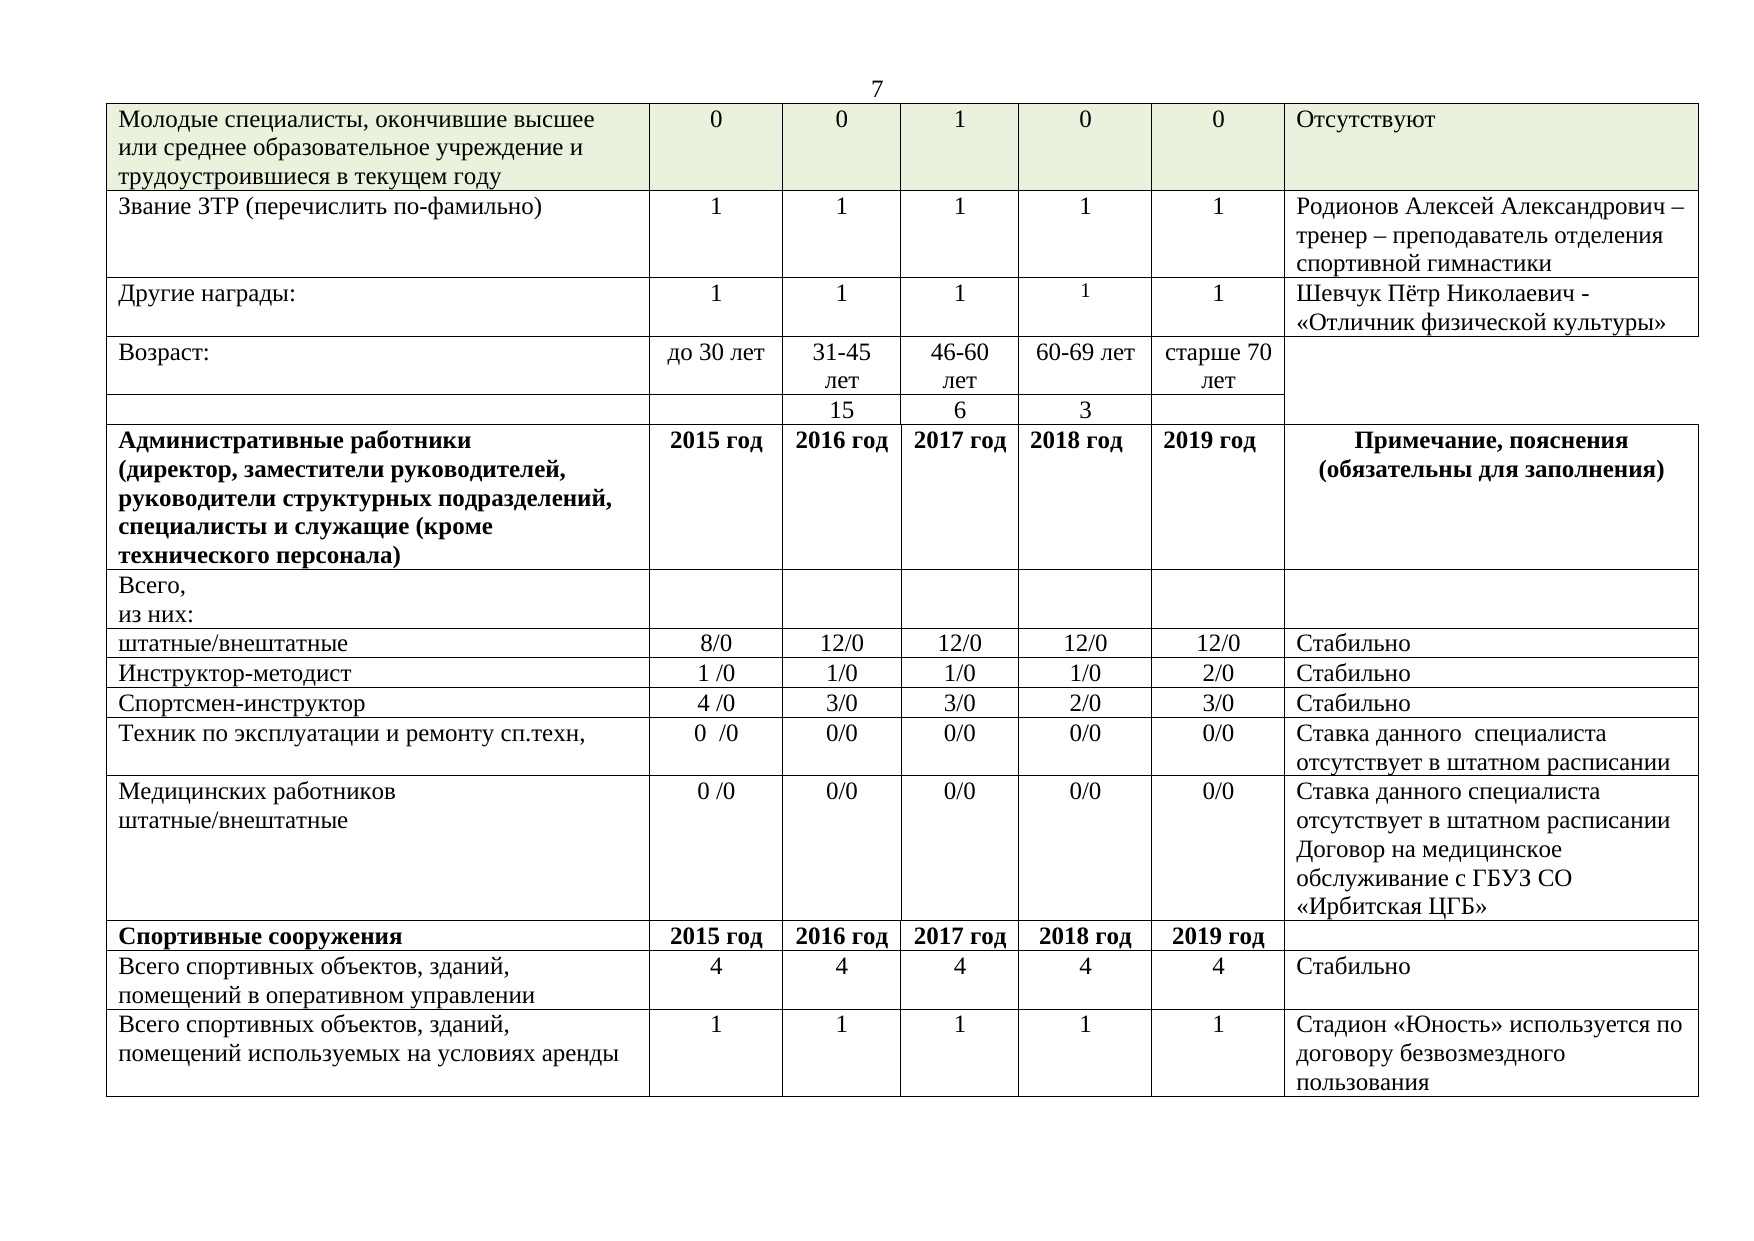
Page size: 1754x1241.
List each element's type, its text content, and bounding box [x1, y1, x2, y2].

table_cell [1019, 570, 1151, 627]
table_cell Примечание, пояснения (обязательны для заполнения) [1285, 425, 1698, 569]
table_cell 15 [783, 395, 900, 424]
table_cell [1285, 921, 1698, 950]
table_cell до 30 лет [650, 337, 782, 394]
table_cell Всего спортивных объектов, зданий, помещений используемых на условиях аренды [107, 1010, 649, 1096]
table_cell 2/0 [1152, 658, 1284, 687]
table_cell Ставка данного специалиста отсутствует в штатном расписании [1285, 718, 1698, 775]
table_cell [107, 395, 649, 424]
table_cell 2018 год [1019, 921, 1151, 950]
table_cell Спортсмен-инструктор [107, 688, 649, 717]
table_cell 2017 год [902, 425, 1018, 569]
table_cell 1 [1019, 1010, 1151, 1096]
table_cell Другие награды: [107, 278, 649, 336]
table_cell 1/0 [783, 658, 901, 687]
table_cell 46-60 лет [901, 337, 1018, 394]
table_cell 0 [1019, 104, 1151, 190]
table_cell Ставка данного специалиста отсутствует в штатном расписании Договор на медицинское обслуживание с ГБУЗ СО «Ирбитская ЦГБ» [1285, 776, 1698, 920]
table_cell Медицинских работников штатные/внештатные [107, 776, 649, 920]
table_cell Инструктор-методист [107, 658, 649, 687]
table_cell 1 /0 [650, 658, 782, 687]
table_cell [650, 570, 782, 627]
table_cell 1 [1152, 278, 1284, 336]
table_cell 0 [783, 104, 900, 190]
table_cell 1 [783, 1010, 900, 1096]
table_cell 4 [1019, 951, 1151, 1008]
table_cell 2016 год [783, 921, 900, 950]
table_cell Административные работники (директор, заместители руководителей, руководители структурных подразделений, специалисты и служащие (кроме технического персонала) [107, 425, 649, 569]
table_cell 1 [650, 1010, 782, 1096]
table_cell 0 /0 [650, 776, 782, 920]
table_cell 0/0 [902, 776, 1018, 920]
table_cell 2015 год [650, 425, 782, 569]
table_cell Стабильно [1285, 688, 1698, 717]
table_cell 60-69 лет [1019, 337, 1151, 394]
table_cell 1 [650, 278, 782, 336]
table_cell Всего, из них: [107, 570, 649, 627]
table_cell 4 /0 [650, 688, 782, 717]
table_cell 1 [1019, 278, 1151, 336]
table_cell Звание ЗТР (перечислить по-фамильно) [107, 191, 649, 277]
table_cell [1152, 395, 1284, 424]
table_cell Стабильно [1285, 951, 1698, 1008]
table_cell 12/0 [1152, 629, 1284, 657]
table_cell Молодые специалисты, окончившие высшее или среднее образовательное учреждение и трудоустроившиеся в текущем году [107, 104, 649, 190]
table_cell Возраст: [107, 337, 649, 394]
table_cell 2018 год [1019, 425, 1151, 569]
table_cell 0/0 [783, 776, 901, 920]
table_cell 1 [901, 1010, 1018, 1096]
table_cell Стабильно [1285, 629, 1698, 657]
table_cell 0/0 [902, 718, 1018, 775]
table_cell 31-45 лет [783, 337, 900, 394]
table_cell [650, 395, 782, 424]
table_cell 0/0 [1019, 718, 1151, 775]
table_cell 1 [1152, 1010, 1284, 1096]
table_cell 0/0 [783, 718, 901, 775]
table_cell 4 [1152, 951, 1284, 1008]
table_cell 1 [901, 278, 1018, 336]
table_cell Родионов Алексей Александрович – тренер – преподаватель отделения спортивной гимнастики [1285, 191, 1698, 277]
table_cell 4 [783, 951, 900, 1008]
table_cell [783, 570, 901, 627]
table_cell Отсутствуют [1285, 104, 1698, 190]
table_cell [1285, 570, 1698, 627]
table_cell Шевчук Пётр Николаевич - «Отличник физической культуры» [1285, 278, 1698, 336]
table_cell 4 [901, 951, 1018, 1008]
table_cell 2019 год [1152, 921, 1284, 950]
table_cell 1/0 [902, 658, 1018, 687]
table_cell 1/0 [1019, 658, 1151, 687]
table_cell 1 [901, 191, 1018, 277]
table_cell 2015 год [650, 921, 782, 950]
table_cell 3/0 [783, 688, 901, 717]
table_cell 0/0 [1152, 776, 1284, 920]
table_cell 0/0 [1152, 718, 1284, 775]
table_cell 3 [1019, 395, 1151, 424]
table_cell 1 [650, 191, 782, 277]
table_cell Спортивные сооружения [107, 921, 649, 950]
table_cell 1 [901, 104, 1018, 190]
table_cell 0 [1152, 104, 1284, 190]
table_cell 2016 год [783, 425, 901, 569]
table_cell [1152, 570, 1284, 627]
table_cell 12/0 [1019, 629, 1151, 657]
table_cell 1 [1152, 191, 1284, 277]
table_cell Стабильно [1285, 658, 1698, 687]
table_cell Стадион «Юность» используется по договору безвозмездного пользования [1285, 1010, 1698, 1096]
table_cell 12/0 [902, 629, 1018, 657]
table_cell 2019 год [1152, 425, 1284, 569]
table_cell штатные/внештатные [107, 629, 649, 657]
table_cell старше 70 лет [1152, 337, 1284, 394]
table_cell 3/0 [902, 688, 1018, 717]
table_cell 1 [783, 191, 900, 277]
table_cell 8/0 [650, 629, 782, 657]
table_cell 0 [650, 104, 782, 190]
table_cell 12/0 [783, 629, 901, 657]
table_cell [902, 570, 1018, 627]
table_cell Всего спортивных объектов, зданий, помещений в оперативном управлении [107, 951, 649, 1008]
table_cell 0 /0 [650, 718, 782, 775]
table_cell Техник по эксплуатации и ремонту сп.техн, [107, 718, 649, 775]
table_cell 3/0 [1152, 688, 1284, 717]
table_cell 1 [1019, 191, 1151, 277]
table_cell 4 [650, 951, 782, 1008]
table_cell 0/0 [1019, 776, 1151, 920]
table_cell 1 [783, 278, 900, 336]
table_cell 2/0 [1019, 688, 1151, 717]
table_cell 2017 год [901, 921, 1018, 950]
table_cell 6 [901, 395, 1018, 424]
